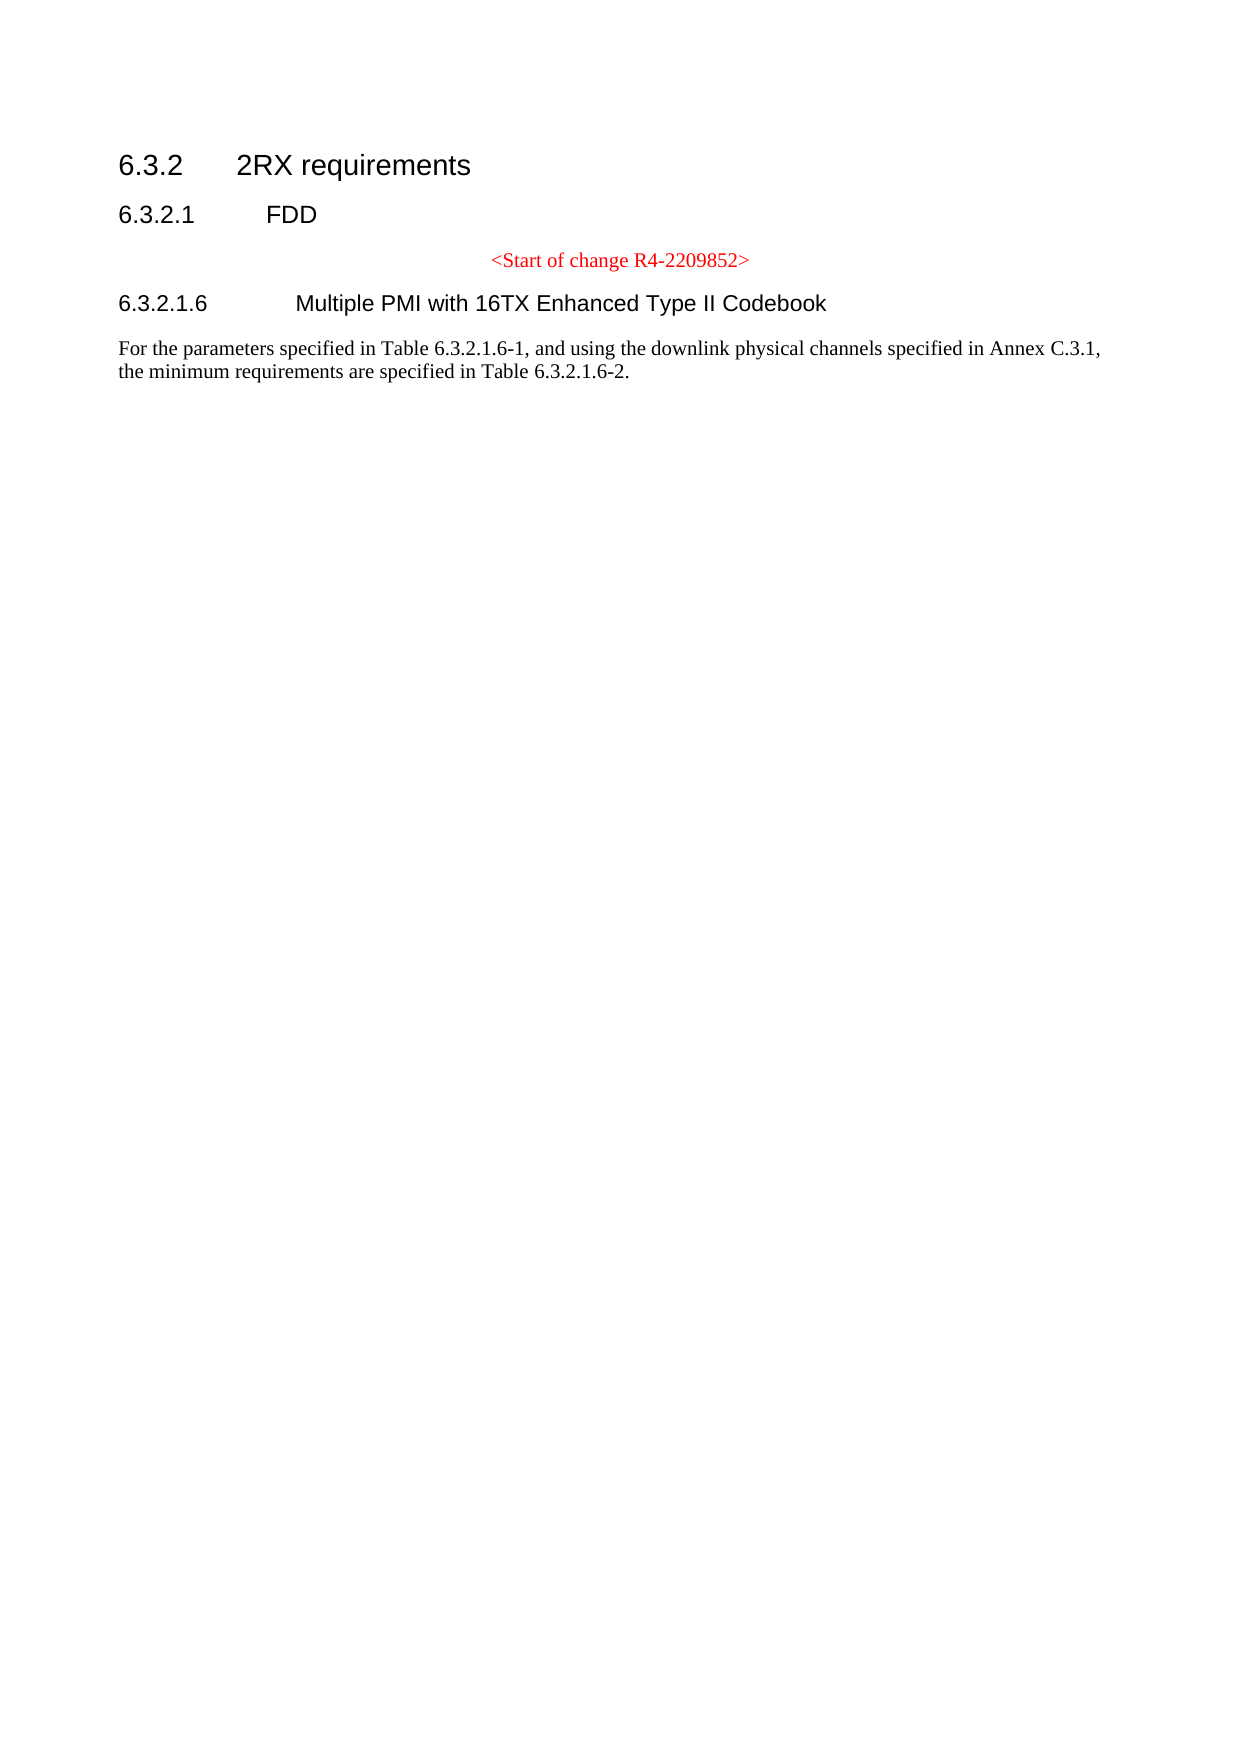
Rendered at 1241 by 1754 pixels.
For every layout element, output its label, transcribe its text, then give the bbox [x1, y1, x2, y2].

subtitle 6.3.2 2RX requirements [118, 148, 1122, 181]
text <Start of change R4-2209852> [118, 247, 1122, 272]
subtitle 6.3.2.1 FDD [118, 200, 1122, 229]
text For the parameters specified in Table 6.3.2.1.6-1, and using the downlink physical channels specified in Annex C.3.1, the minimum requirements are specified in Table 6.3.2.1.6-2. [118, 335, 1122, 383]
text 6.3.2.1.6 Multiple PMI with 16TX Enhanced Type II Codebook [118, 290, 1122, 317]
